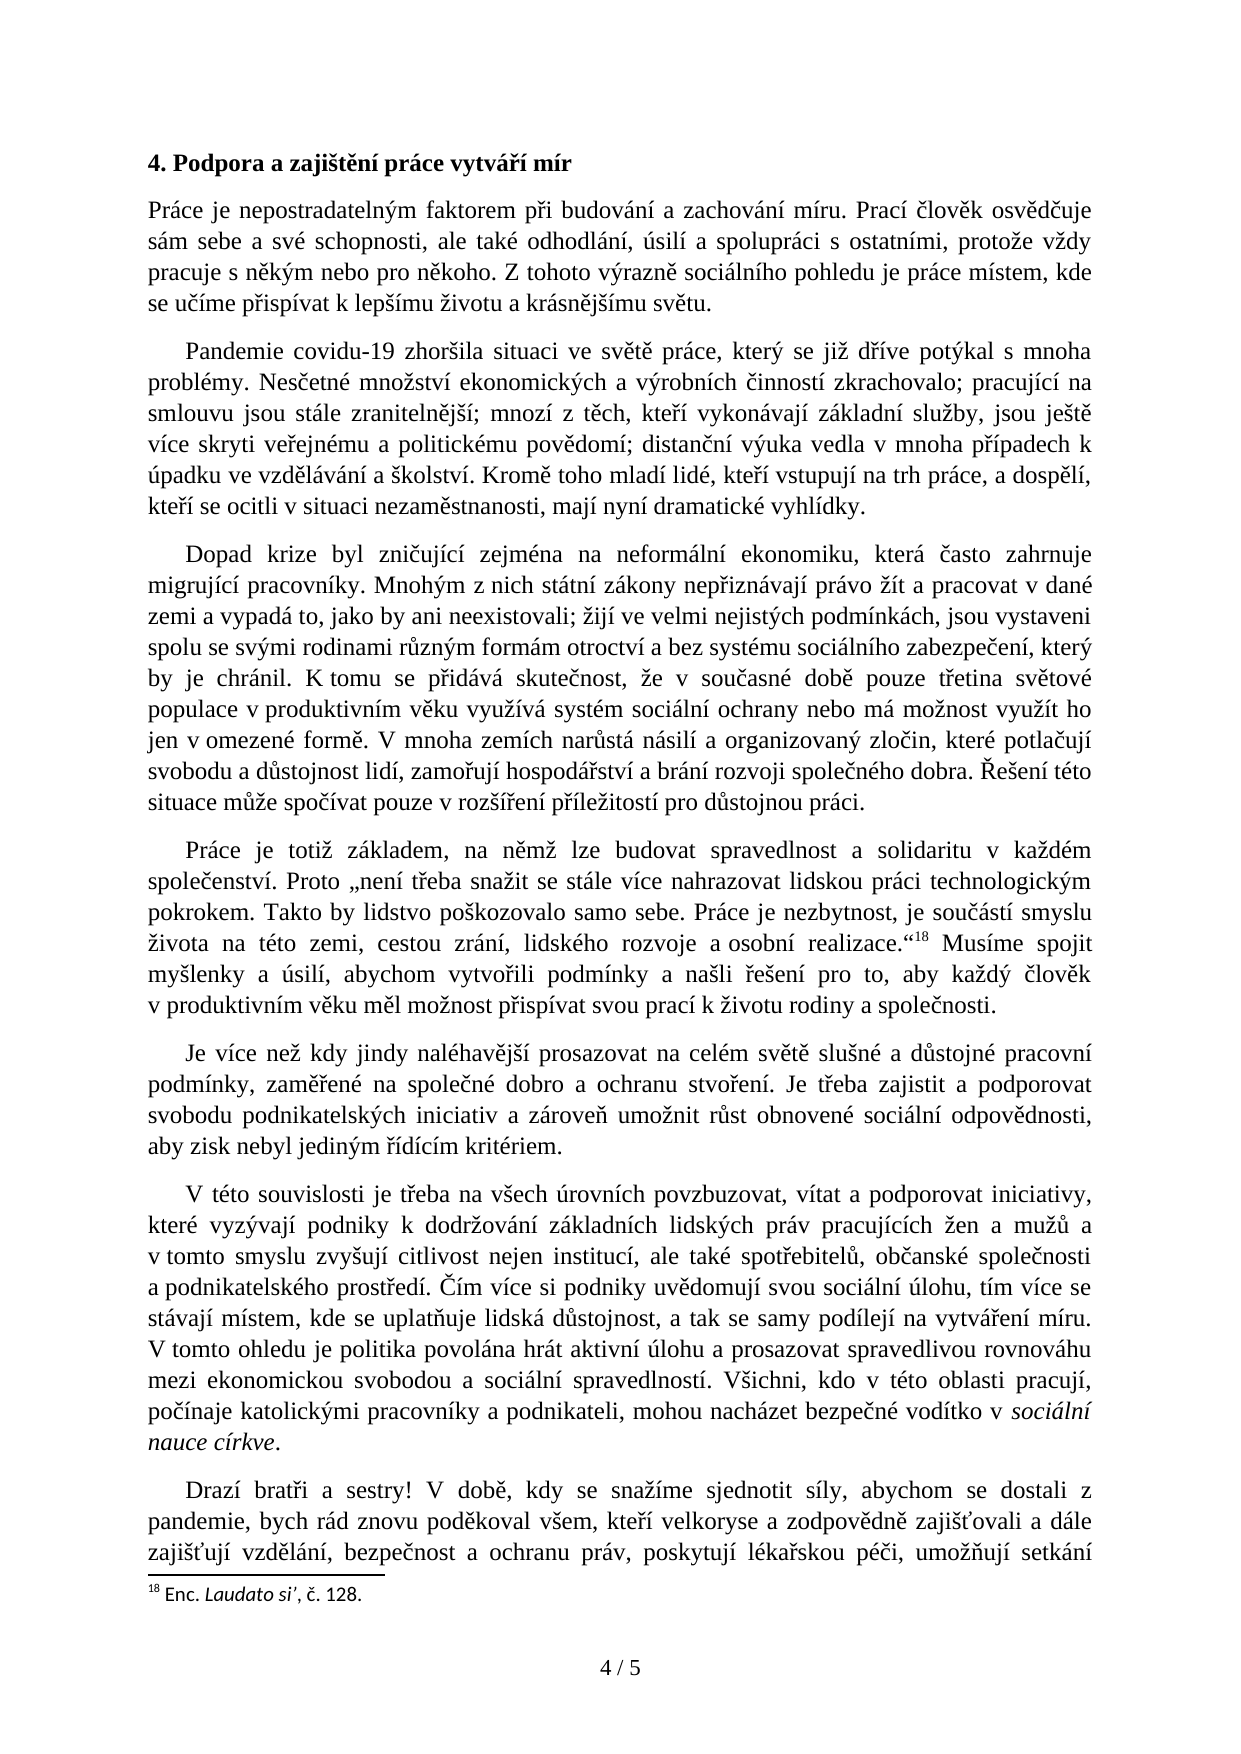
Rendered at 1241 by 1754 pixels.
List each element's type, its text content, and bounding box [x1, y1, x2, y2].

text Práce je nepostradatelným faktorem při budování a zachování míru. Prací člověk osvědčuje sám sebe a své schopnosti, ale také odhodlání, úsilí a spolupráci s ostatními, protože vždy pracuje s někým nebo pro někoho. Z tohoto výrazně sociálního pohledu je práce místem, kde se učíme přispívat k lepšímu životu a krásnějšímu světu. [148, 195, 1093, 317]
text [148, 1475, 1093, 1566]
text Pandemie covidu-19 zhoršila situaci ve světě práce, který se již dříve potýkal s mnoha problémy. Nesčetné množství ekonomických a výrobních činností zkrachovalo; pracující na smlouvu jsou stále zranitelnější; mnozí z těch, kteří vykonávají základní služby, jsou ještě více skryti veřejnému a politickému povědomí; distanční výuka vedla v mnoha případech k úpadku ve vzdělávání a školství. Kromě toho mladí lidé, kteří vstupují na trh práce, a dospělí, kteří se ocitli v situaci nezaměstnanosti, mají nyní dramatické vyhlídky. [148, 336, 1093, 520]
text Dopad krize byl zničující zejména na neformální ekonomiku, která často zahrnuje migrující pracovníky. Mnohým z nich státní zákony nepřiznávají právo žít a pracovat v dané zemi a vypadá to, jako by ani neexistovali; žijí ve velmi nejistých podmínkách, jsou vystaveni spolu se svými rodinami různým formám otroctví a bez systému sociálního zabezpečení, který by je chránil. K tomu se přidává skutečnost, že v současné době pouze třetina světové populace v produktivním věku využívá systém sociální ochrany nebo má možnost využít ho jen v omezené formě. V mnoha zemích narůstá násilí a organizovaný zločin, které potlačují svobodu a důstojnost lidí, zamořují hospodářství a brání rozvoji společného dobra. Řešení této situace může spočívat pouze v rozšíření příležitostí pro důstojnou práci. [148, 539, 1093, 816]
text Je více než kdy jindy naléhavější prosazovat na celém světě slušné a důstojné pracovní podmínky, zaměřené na společné dobro a ochranu stvoření. Je třeba zajistit a podporovat svobodu podnikatelských iniciativ a zároveň umožnit růst obnovené sociální odpovědnosti, aby zisk nebyl jediným řídícím kritériem. [148, 1038, 1093, 1160]
text Práce je totiž základem, na němž lze budovat spravedlnost a solidaritu v každém společenství. Proto „není třeba snažit se stále více nahrazovat lidskou práci technologickým pokrokem. Takto by lidstvo poškozovalo samo sebe. Práce je nezbytnost, je součástí smyslu života na této zemi, cestou zrání, lidského rozvoje a osobní realizace.“ Musíme spojit myšlenky a úsilí, abychom vytvořili podmínky a našli řešení pro to, aby každý člověk v produktivním věku měl možnost přispívat svou prací k životu rodiny a společnosti. [148, 835, 1093, 1019]
text V této souvislosti je třeba na všech úrovních povzbuzovat, vítat a podporovat iniciativy, které vyzývají podniky k dodržování základních lidských práv pracujících žen a mužů a v tomto smyslu zvyšují citlivost nejen institucí, ale také spotřebitelů, občanské společnosti a podnikatelského prostředí. Čím více si podniky uvědomují svou sociální úlohu, tím více se stávají místem, kde se uplatňuje lidská důstojnost, a tak se samy podílejí na vytváření míru. V tomto ohledu je politika povolána hrát aktivní úlohu a prosazovat spravedlivou rovnováhu mezi ekonomickou svobodou a sociální spravedlností. Všichni, kdo v této oblasti pracují, počínaje katolickými pracovníky a podnikateli, mohou nacházet bezpečné vodítko v sociální nauce církve. [148, 1179, 1093, 1456]
text 4. Podpora a zajištění práce vytváří mír [148, 148, 1093, 176]
